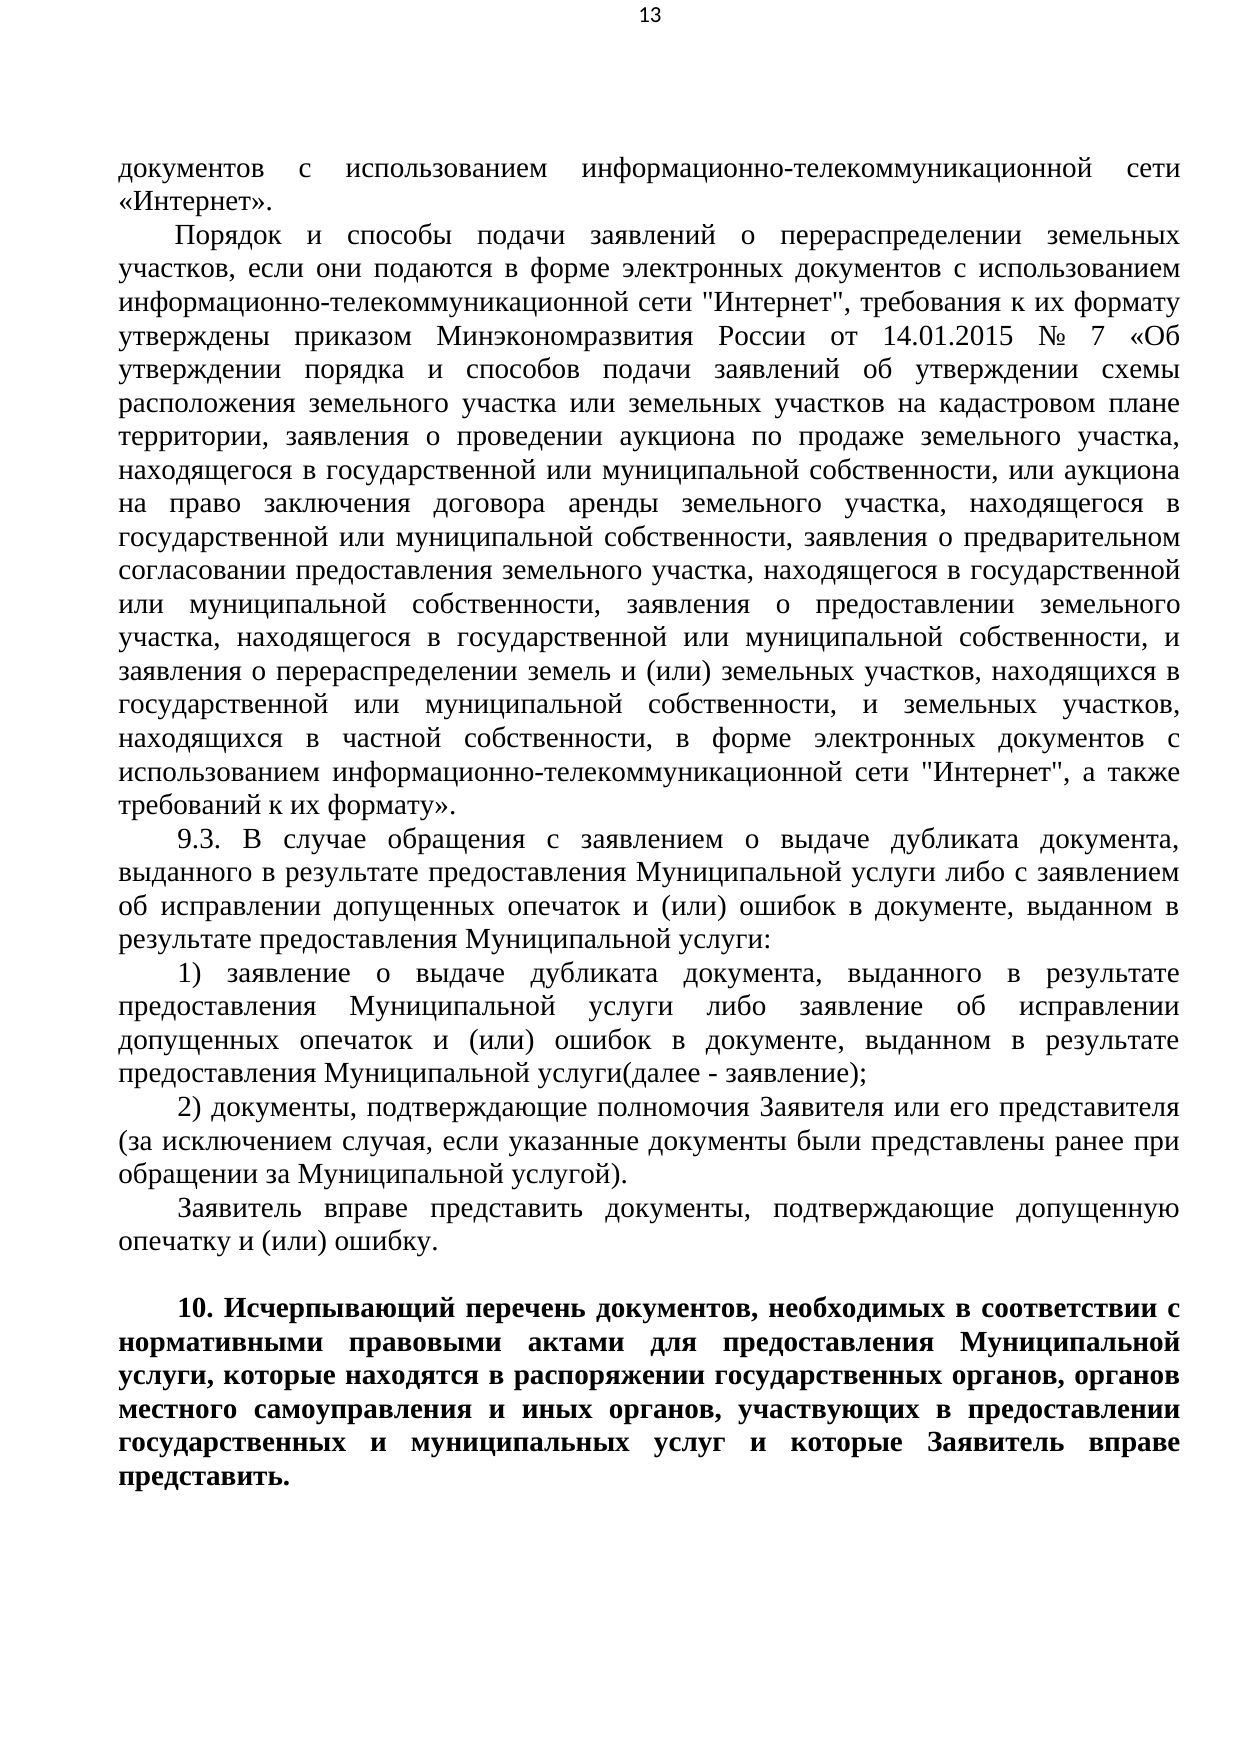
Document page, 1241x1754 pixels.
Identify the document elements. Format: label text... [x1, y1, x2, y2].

text 10. Исчерпывающий перечень документов, необходимых в соответствии с нормативными правовыми актами для предоставления Муниципальной услуги, которые находятся в распоряжении государственных органов, органов местного самоуправления и иных органов, участвующих в предоставлении государственных и муниципальных услуг и которые Заявитель вправе представить. [118, 1290, 1181, 1492]
text 1) заявление о выдаче дубликата документа, выданного в результате предоставления Муниципальной услуги либо заявление об исправлении допущенных опечаток и (или) ошибок в документе, выданном в результате предоставления Муниципальной услуги(далее - заявление); [118, 955, 1181, 1089]
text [118, 150, 1181, 217]
text Заявитель вправе представить документы, подтверждающие допущенную опечатку и (или) ошибку. [118, 1190, 1181, 1257]
text Порядок и способы подачи заявлений о перераспределении земельных участков, если они подаются в форме электронных документов с использованием информационно-телекоммуникационной сети "Интернет", требования к их формату утверждены приказом Минэкономразвития России от 14.01.2015 № 7 «Об утверждении порядка и способов подачи заявлений об утверждении схемы расположения земельного участка или земельных участков на кадастровом плане территории, заявления о проведении аукциона по продаже земельного участка, находящегося в государственной или муниципальной собственности, или аукциона на право заключения договора аренды земельного участка, находящегося в государственной или муниципальной собственности, заявления о предварительном согласовании предоставления земельного участка, находящегося в государственной или муниципальной собственности, заявления о предоставлении земельного участка, находящегося в государственной или муниципальной собственности, и заявления о перераспределении земель и (или) земельных участков, находящихся в государственной или муниципальной собственности, и земельных участков, находящихся в частной собственности, в форме электронных документов с использованием информационно-телекоммуникационной сети "Интернет", а также требований к их формату». [118, 217, 1181, 821]
text 9.3. В случае обращения с заявлением о выдаче дубликата документа, выданного в результате предоставления Муниципальной услуги либо с заявлением об исправлении допущенных опечаток и (или) ошибок в документе, выданном в результате предоставления Муниципальной услуги: [118, 821, 1181, 955]
text 2) документы, подтверждающие полномочия Заявителя или его представителя (за исключением случая, если указанные документы были представлены ранее при обращении за Муниципальной услугой). [118, 1089, 1181, 1190]
